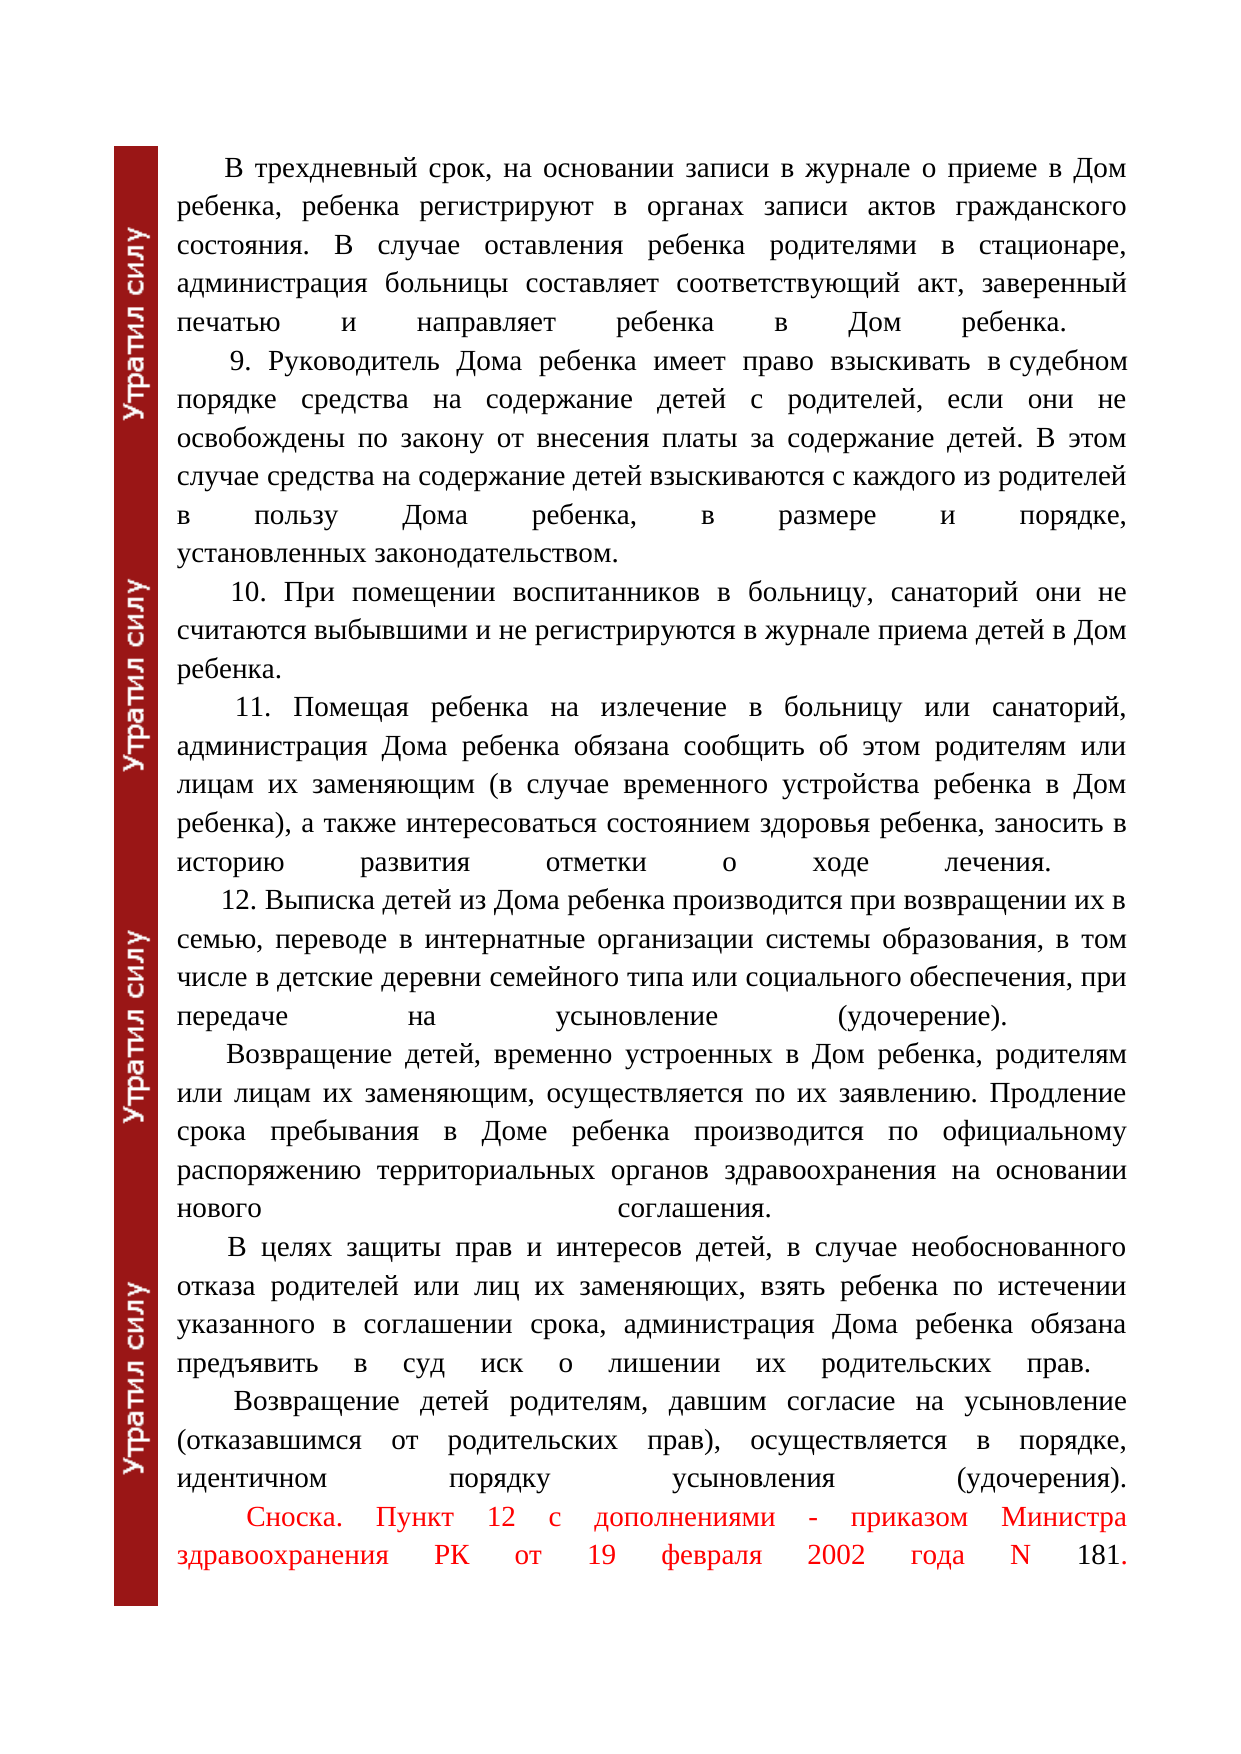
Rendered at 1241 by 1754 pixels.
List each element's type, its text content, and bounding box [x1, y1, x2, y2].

picture [114, 146, 158, 150]
picture [114, 1571, 158, 1606]
